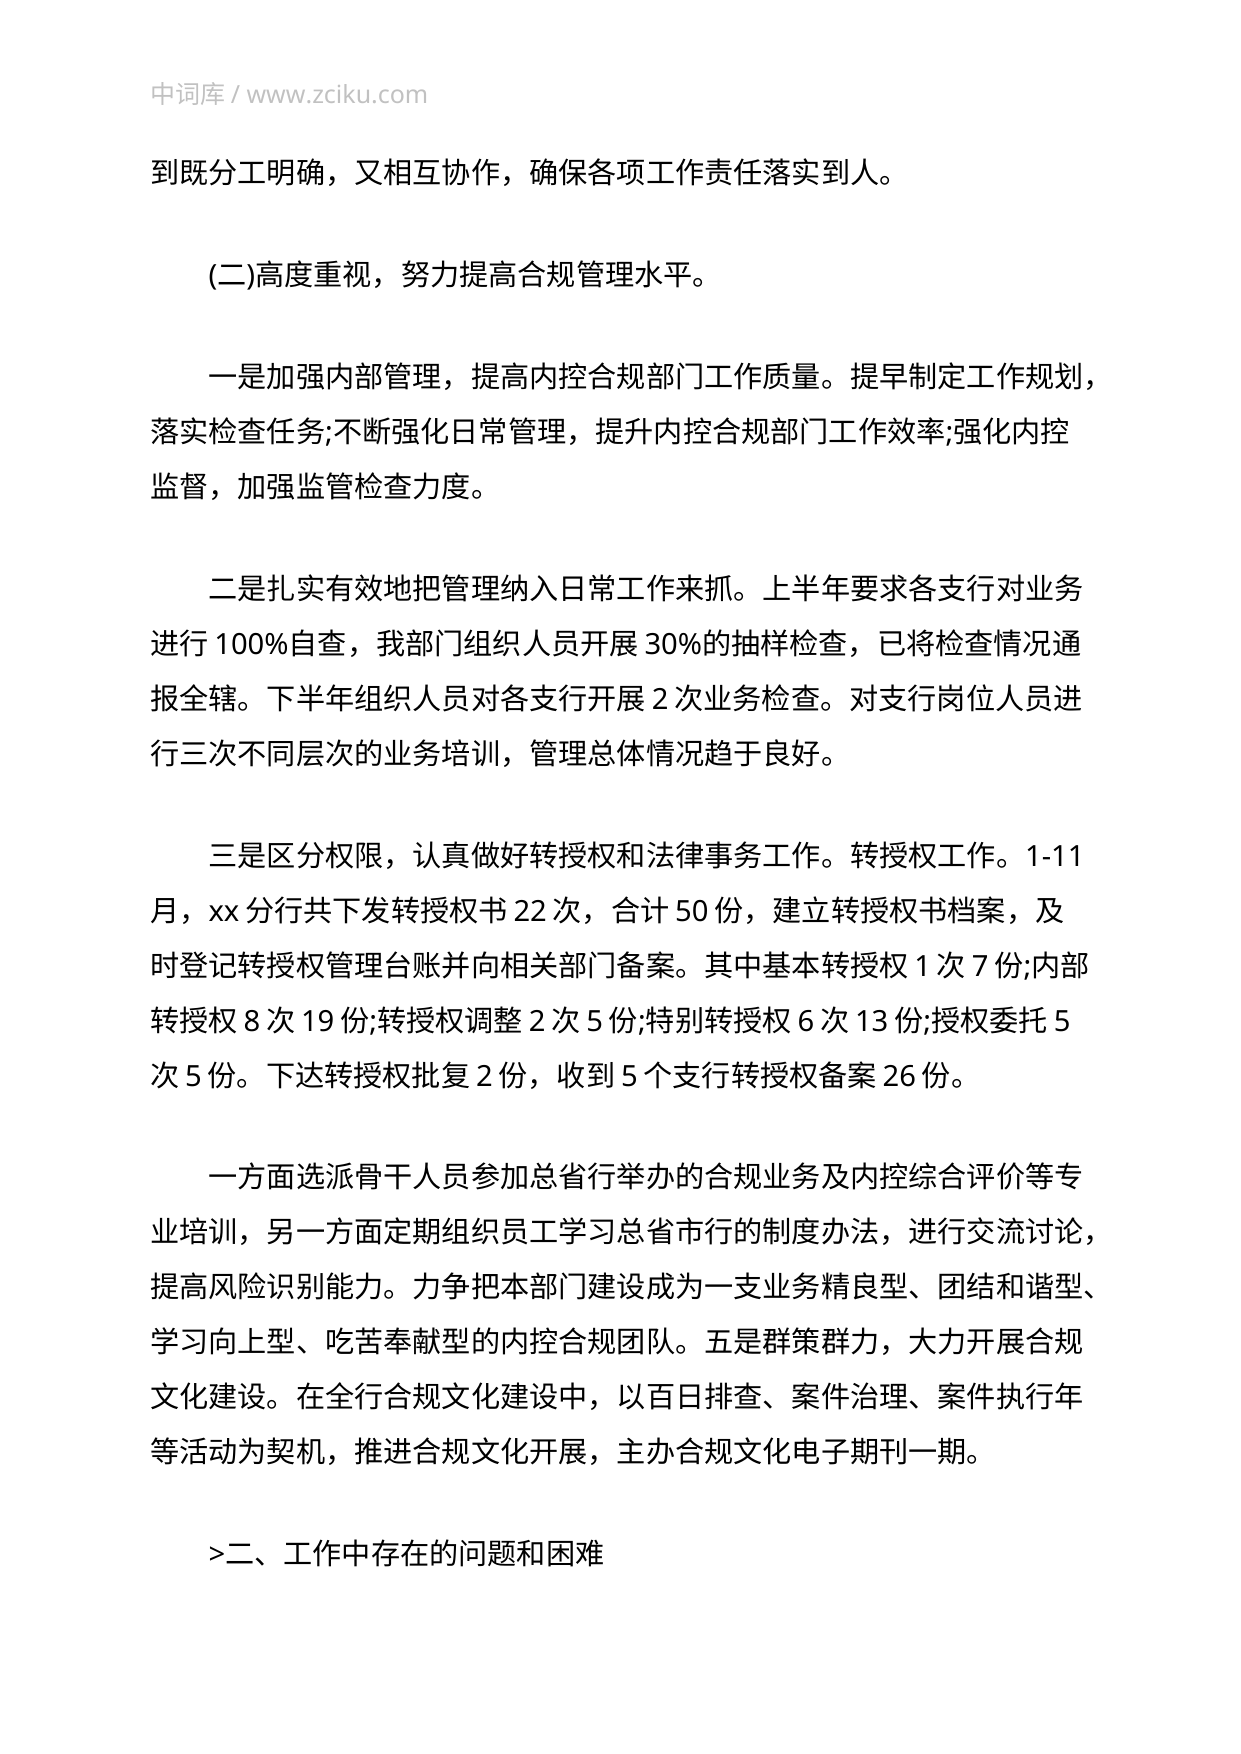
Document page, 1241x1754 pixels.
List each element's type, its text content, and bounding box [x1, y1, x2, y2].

text 一是加强内部管理，提高内控合规部门工作质量。提早制定工作规划，落实检查任务;不断强化日常管理，提升内控合规部门工作效率;强化内控监督，加强监管检查力度。 [150, 354, 1090, 506]
text 二是扎实有效地把管理纳入日常工作来抓。上半年要求各支行对业务进行100%自查，我部门组织人员开展30%的抽样检查，已将检查情况通报全辖。下半年组织人员对各支行开展2次业务检查。对支行岗位人员进行三次不同层次的业务培训，管理总体情况趋于良好。 [150, 565, 1090, 773]
text 三是区分权限，认真做好转授权和法律事务工作。转授权工作。1-11月，xx分行共下发转授权书22次，合计50份，建立转授权书档案，及时登记转授权管理台账并向相关部门备案。其中基本转授权1次7份;内部转授权8次19份;转授权调整2次5份;特别转授权6次13份;授权委托5次5份。下达转授权批复2份，收到5个支行转授权备案26份。 [150, 832, 1090, 1094]
text (二)高度重视，努力提高合规管理水平。 [150, 252, 1090, 294]
text >二、工作中存在的问题和困难 [150, 1530, 1090, 1573]
text 一方面选派骨干人员参加总省行举办的合规业务及内控综合评价等专业培训，另一方面定期组织员工学习总省市行的制度办法，进行交流讨论，提高风险识别能力。力争把本部门建设成为一支业务精良型、团结和谐型、学习向上型、吃苦奉献型的内控合规团队。五是群策群力，大力开展合规文化建设。在全行合规文化建设中，以百日排查、案件治理、案件执行年等活动为契机，推进合规文化开展，主办合规文化电子期刊一期。 [150, 1154, 1090, 1471]
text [150, 150, 1090, 192]
